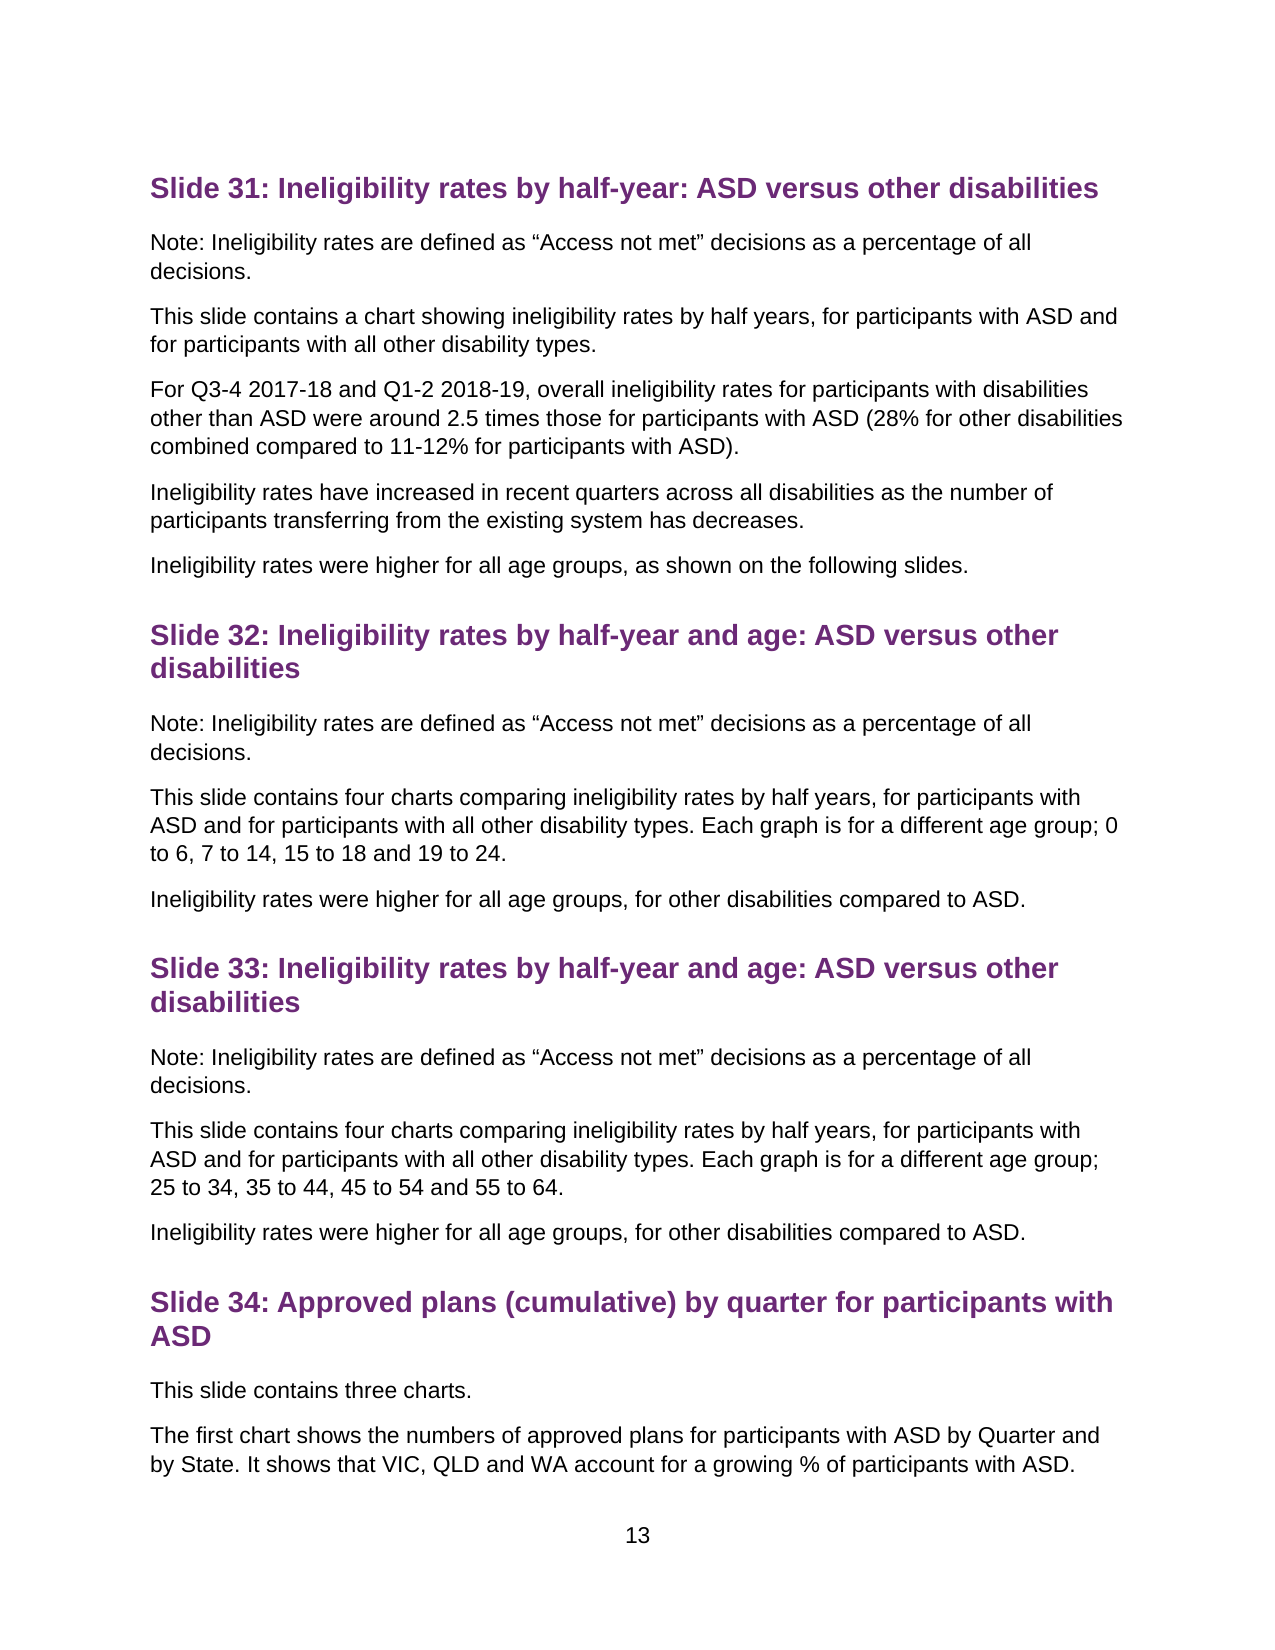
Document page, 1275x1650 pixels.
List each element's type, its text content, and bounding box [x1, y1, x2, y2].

text Ineligibility rates were higher for all age groups, for other disabilities compared to ASD. [150, 886, 1125, 912]
text For Q3-4 2017-18 and Q1-2 2018-19, overall ineligibility rates for participants with disabilities other than ASD were around 2.5 times those for participants with ASD (28% for other disabilities combined compared to 11-12% for participants with ASD). [150, 376, 1125, 460]
text Note: Ineligibility rates are defined as “Access not met” decisions as a percentage of all decisions. [150, 229, 1125, 284]
text Ineligibility rates have increased in recent quarters across all disabilities as the number of participants transferring from the existing system has decreases. [150, 478, 1125, 533]
subtitle Slide 31: Ineligibility rates by half-year: ASD versus other disabilities [150, 171, 1125, 204]
text This slide contains a chart showing ineligibility rates by half years, for participants with ASD and for participants with all other disability types. [150, 303, 1125, 358]
text Note: Ineligibility rates are defined as “Access not met” decisions as a percentage of all decisions. [150, 1043, 1125, 1098]
subtitle Slide 34: Approved plans (cumulative) by quarter for participants with ASD [150, 1285, 1125, 1352]
text This slide contains four charts comparing ineligibility rates by half years, for participants with ASD and for participants with all other disability types. Each graph is for a different age group; 0 to 6, 7 to 14, 15 to 18 and 19 to 24. [150, 783, 1125, 867]
subtitle Slide 32: Ineligibility rates by half-year and age: ASD versus other disabilities [150, 618, 1125, 685]
text Note: Ineligibility rates are defined as “Access not met” decisions as a percentage of all decisions. [150, 710, 1125, 765]
text This slide contains three charts. [150, 1377, 1125, 1403]
subtitle Slide 33: Ineligibility rates by half-year and age: ASD versus other disabilities [150, 951, 1125, 1018]
text The first chart shows the numbers of approved plans for participants with ASD by Quarter and by State. It shows that VIC, QLD and WA account for a growing % of participants with ASD. [150, 1422, 1125, 1477]
text Ineligibility rates were higher for all age groups, for other disabilities compared to ASD. [150, 1219, 1125, 1245]
text This slide contains four charts comparing ineligibility rates by half years, for participants with ASD and for participants with all other disability types. Each graph is for a different age group; 25 to 34, 35 to 44, 45 to 54 and 55 to 64. [150, 1117, 1125, 1200]
text Ineligibility rates were higher for all age groups, as shown on the following slides. [150, 552, 1125, 578]
